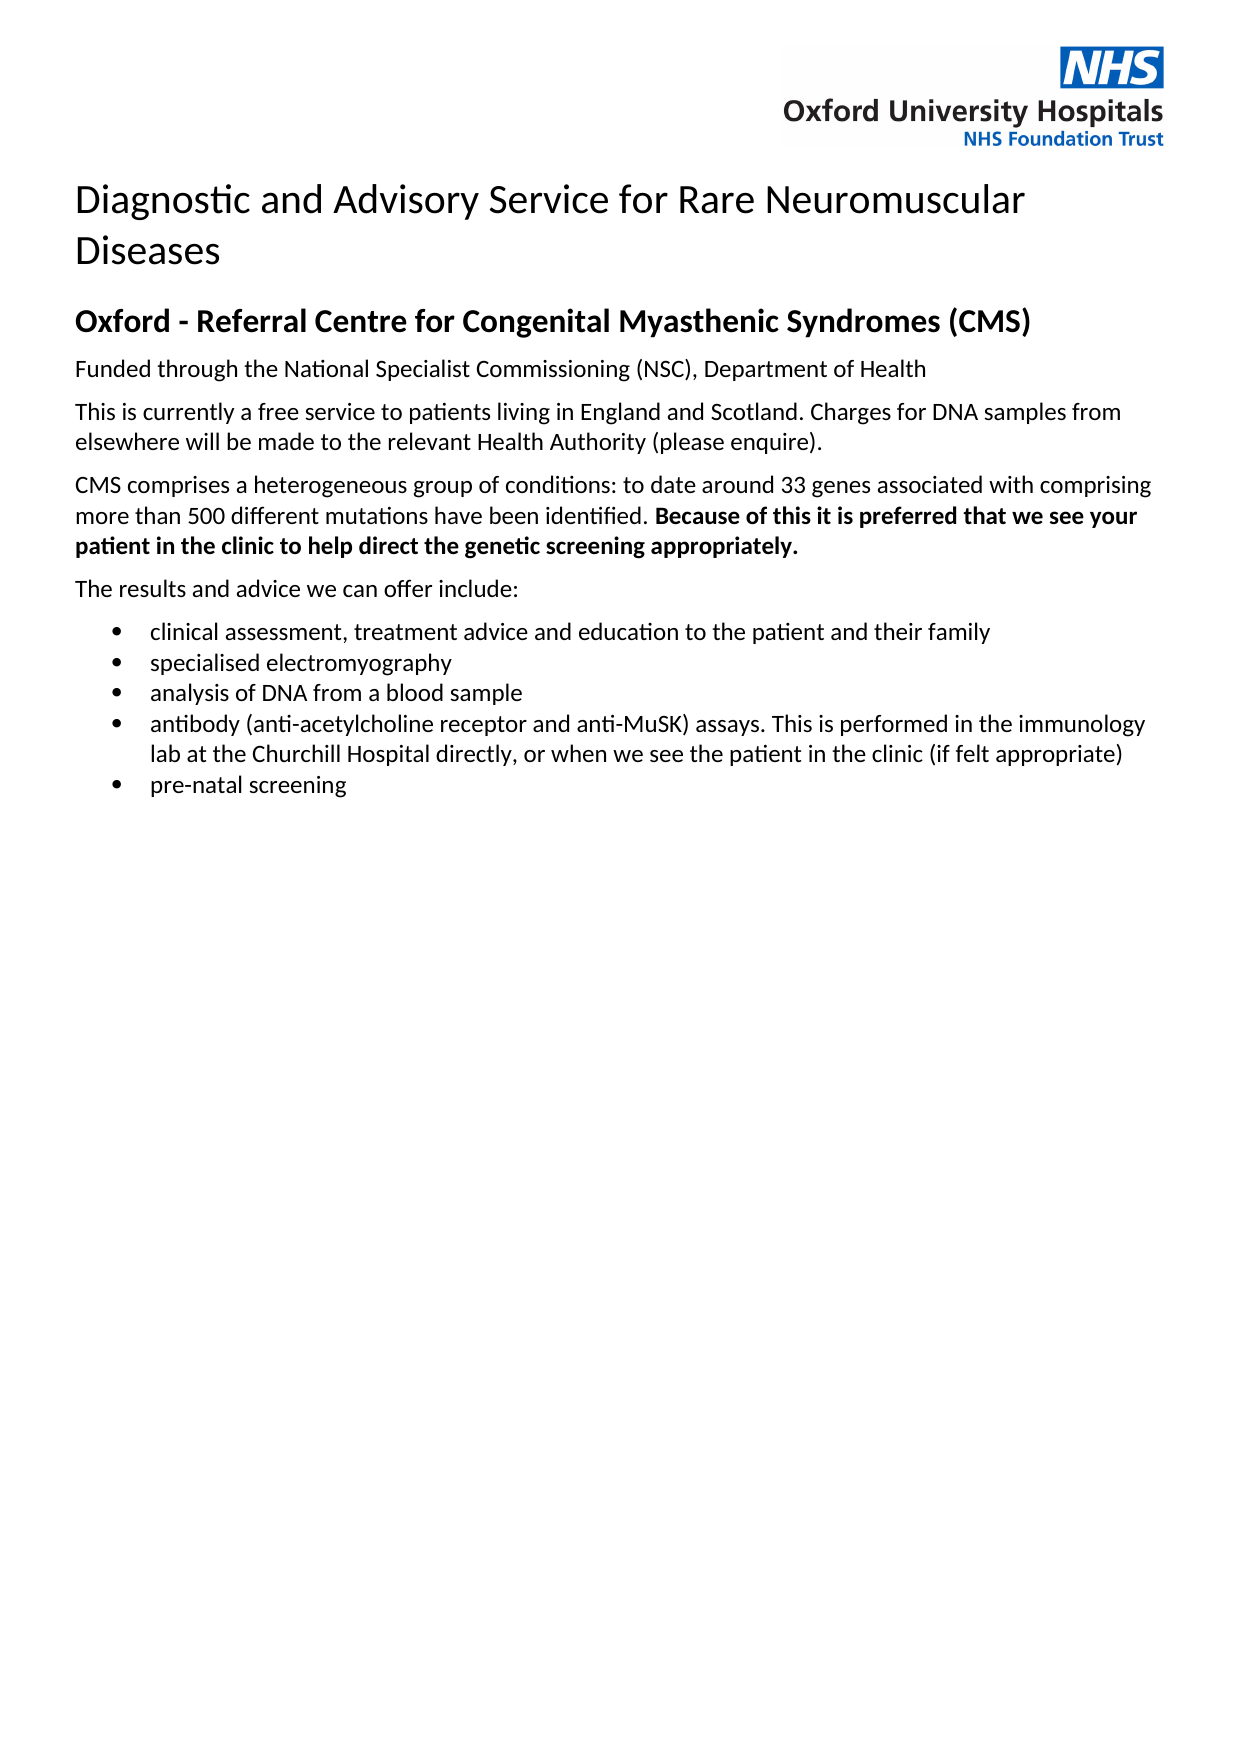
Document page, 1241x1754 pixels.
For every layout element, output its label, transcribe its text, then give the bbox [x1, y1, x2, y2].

text The results and advice we can offer include: [75, 573, 1165, 604]
list pre-natal screening [112, 769, 1165, 800]
text CMS comprises a heterogeneous group of conditions: to date around 33 genes associated with comprising more than 500 different mutations have been identified. Because of this it is preferred that we see your patient in the clinic to help direct the genetic screening appropriately. [75, 469, 1165, 561]
text Funded through the National Specialist Commissioning (NSC), Department of Health [75, 353, 1165, 383]
title Diagnostic and Advisory Service for Rare Neuromuscular Diseases [75, 173, 1165, 275]
picture [782, 45, 1166, 148]
list specialised electromyography [112, 647, 1165, 678]
subtitle Oxford - Referral Centre for Congenital Myasthenic Syndromes (CMS) [75, 300, 1165, 340]
list clinical assessment, treatment advice and education to the patient and their family [112, 617, 1165, 647]
text This is currently a free service to patients living in England and Scotland. Charges for DNA samples from elsewhere will be made to the relevant Health Authority (please enquire). [75, 396, 1165, 457]
list antibody (anti-acetylcholine receptor and anti-MuSK) assays. This is performed in the immunology lab at the Churchill Hospital directly, or when we see the patient in the clinic (if felt appropriate) [112, 708, 1165, 769]
list analysis of DNA from a blood sample [112, 678, 1165, 708]
